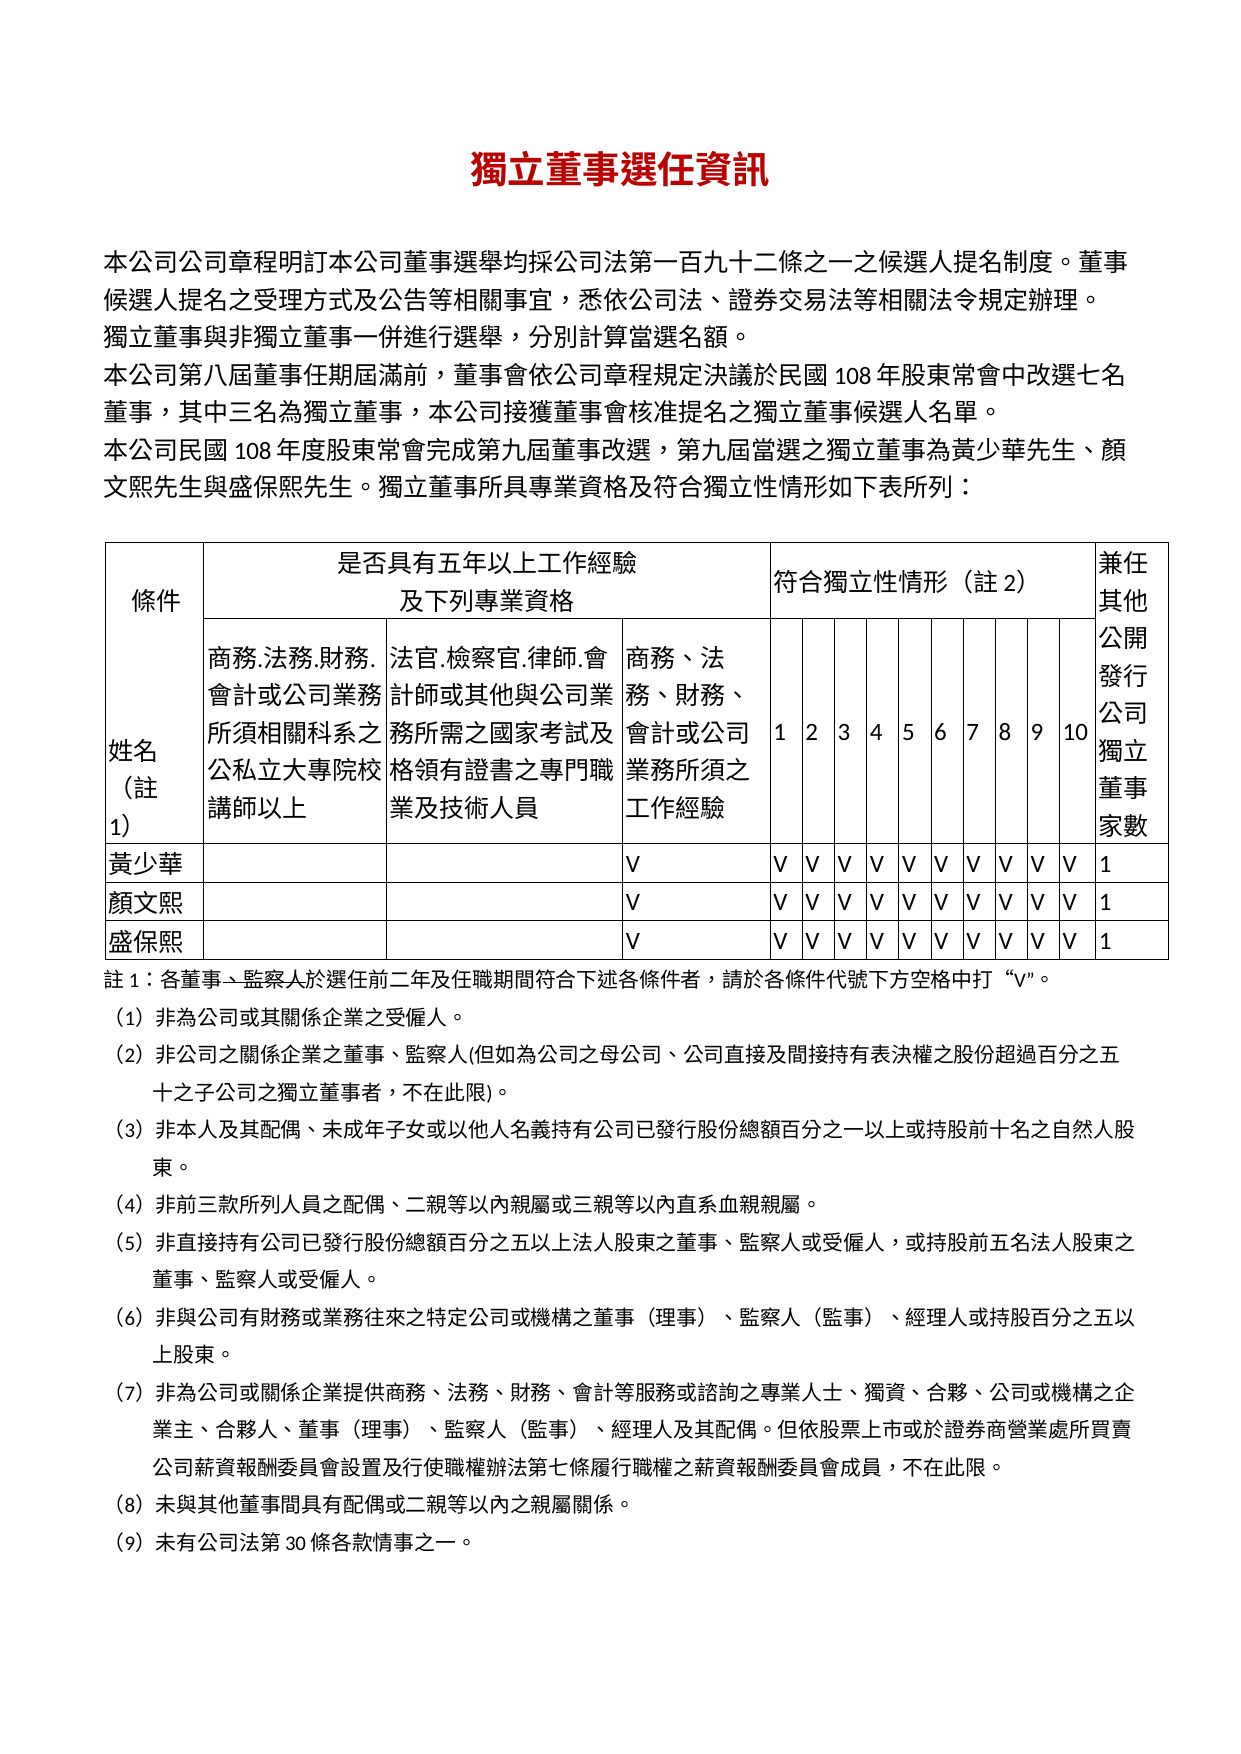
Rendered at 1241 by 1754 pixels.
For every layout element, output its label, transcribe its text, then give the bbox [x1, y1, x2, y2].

table_cell 8 [996, 619, 1027, 843]
table_cell 2 [803, 619, 834, 843]
table_cell V [964, 883, 995, 920]
text （3）非本人及其配偶、未成年子女或以他人名義持有公司已發行股份總額百分之一以上或持股前十名之自然人股東。 [103, 1110, 1137, 1185]
table_cell V [932, 844, 963, 882]
table_cell V [771, 883, 802, 920]
table_cell V [899, 844, 931, 882]
table_cell [204, 921, 386, 959]
table_cell V [835, 883, 866, 920]
table_cell 法官.檢察官.律師.會計師或其他與公司業務所需之國家考試及格領有證書之專門職業及技術人員 [387, 619, 622, 843]
table_header 符合獨立性情形（註2） [771, 543, 1095, 618]
table_cell 4 [867, 619, 898, 843]
table_cell V [867, 844, 898, 882]
table_cell 黃少華 [106, 844, 203, 882]
text （9）未有公司法第30條各款情事之一。 [103, 1522, 1137, 1560]
table_cell V [996, 921, 1027, 959]
table_cell V [1028, 844, 1059, 882]
table_cell 盛保熙 [106, 921, 203, 959]
table_cell V [803, 844, 834, 882]
text 獨立董事選任資訊 [103, 130, 1137, 205]
table_cell [204, 844, 386, 882]
table_cell V [835, 921, 866, 959]
table_cell V [803, 883, 834, 920]
text 本公司民國108年度股東常會完成第九屆董事改選，第九屆當選之獨立董事為黃少華先生、顏文熙先生與盛保熙先生。獨立董事所具專業資格及符合獨立性情形如下表所列： [103, 430, 1137, 505]
table_cell 10 [1060, 619, 1095, 843]
table_cell V [932, 921, 963, 959]
table_cell 3 [835, 619, 866, 843]
table_cell V [867, 883, 898, 920]
table_cell V [1028, 921, 1059, 959]
table_cell 5 [899, 619, 931, 843]
text （1）非為公司或其關係企業之受僱人。 [103, 997, 1137, 1035]
table_cell V [964, 921, 995, 959]
table_cell V [623, 883, 770, 920]
table_cell V [803, 921, 834, 959]
table_cell V [932, 883, 963, 920]
table_cell 7 [964, 619, 995, 843]
table_cell V [867, 921, 898, 959]
text （4）非前三款所列人員之配偶、二親等以內親屬或三親等以內直系血親親屬。 [103, 1185, 1137, 1222]
table_cell 1 [1096, 921, 1168, 959]
table_cell V [771, 921, 802, 959]
text 本公司第八屆董事任期屆滿前，董事會依公司章程規定決議於民國108年股東常會中改選七名董事，其中三名為獨立董事，本公司接獲董事會核准提名之獨立董事候選人名單。 [103, 355, 1137, 430]
table_cell 顏文熙 [106, 883, 203, 920]
table_cell [204, 883, 386, 920]
table_cell 商務.法務.財務.會計或公司業務所須相關科系之公私立大專院校講師以上 [204, 619, 386, 843]
table_cell V [835, 844, 866, 882]
text 本公司公司章程明訂本公司董事選舉均採公司法第一百九十二條之一之候選人提名制度。董事候選人提名之受理方式及公告等相關事宜，悉依公司法、證券交易法等相關法令規定辦理。 [103, 242, 1137, 317]
text （8）未與其他董事間具有配偶或二親等以內之親屬關係。 [103, 1485, 1137, 1522]
text 註1：各董事、監察人於選任前二年及任職期間符合下述各條件者，請於各條件代號下方空格中打“V”。 [103, 960, 1137, 997]
table_cell V [1060, 883, 1095, 920]
table_cell 商務、法務、財務、會計或公司業務所須之工作經驗 [623, 619, 770, 843]
table_cell [387, 883, 622, 920]
table_cell 1 [1096, 844, 1168, 882]
table_header 兼任其他公開發行公司獨立董事家數 [1096, 543, 1168, 843]
table_cell V [1028, 883, 1059, 920]
table_cell [387, 844, 622, 882]
table_cell V [964, 844, 995, 882]
table_cell V [899, 921, 931, 959]
table_cell V [1060, 844, 1095, 882]
table_cell 1 [771, 619, 802, 843]
table_cell 1 [1096, 883, 1168, 920]
table_cell 6 [932, 619, 963, 843]
table_header 是否具有五年以上工作經驗 及下列專業資格 [204, 543, 770, 618]
text （5）非直接持有公司已發行股份總額百分之五以上法人股東之董事、監察人或受僱人，或持股前五名法人股東之董事、監察人或受僱人。 [103, 1222, 1137, 1297]
table_cell 9 [1028, 619, 1059, 843]
table_header 條件 姓名 （註1） [106, 543, 203, 843]
table_cell [387, 921, 622, 959]
table_cell V [996, 844, 1027, 882]
text （6）非與公司有財務或業務往來之特定公司或機構之董事（理事）、監察人（監事）、經理人或持股百分之五以上股東。 [103, 1297, 1137, 1372]
table_cell V [996, 883, 1027, 920]
table_cell V [623, 844, 770, 882]
table_cell V [771, 844, 802, 882]
table_cell V [899, 883, 931, 920]
text （2）非公司之關係企業之董事、監察人(但如為公司之母公司、公司直接及間接持有表決權之股份超過百分之五十之子公司之獨立董事者，不在此限)。 [103, 1035, 1137, 1110]
table_cell V [623, 921, 770, 959]
text 獨立董事與非獨立董事一併進行選舉，分別計算當選名額。 [103, 317, 1137, 355]
table_cell V [1060, 921, 1095, 959]
text （7）非為公司或關係企業提供商務、法務、財務、會計等服務或諮詢之專業人士、獨資、合夥、公司或機構之企業主、合夥人、董事（理事）、監察人（監事）、經理人及其配偶。但依股票上市或於證券商營業處所買賣公司薪資報酬委員會設置及行使職權辦法第七條履行職權之薪資報酬委員會成員，不在此限。 [103, 1372, 1137, 1485]
